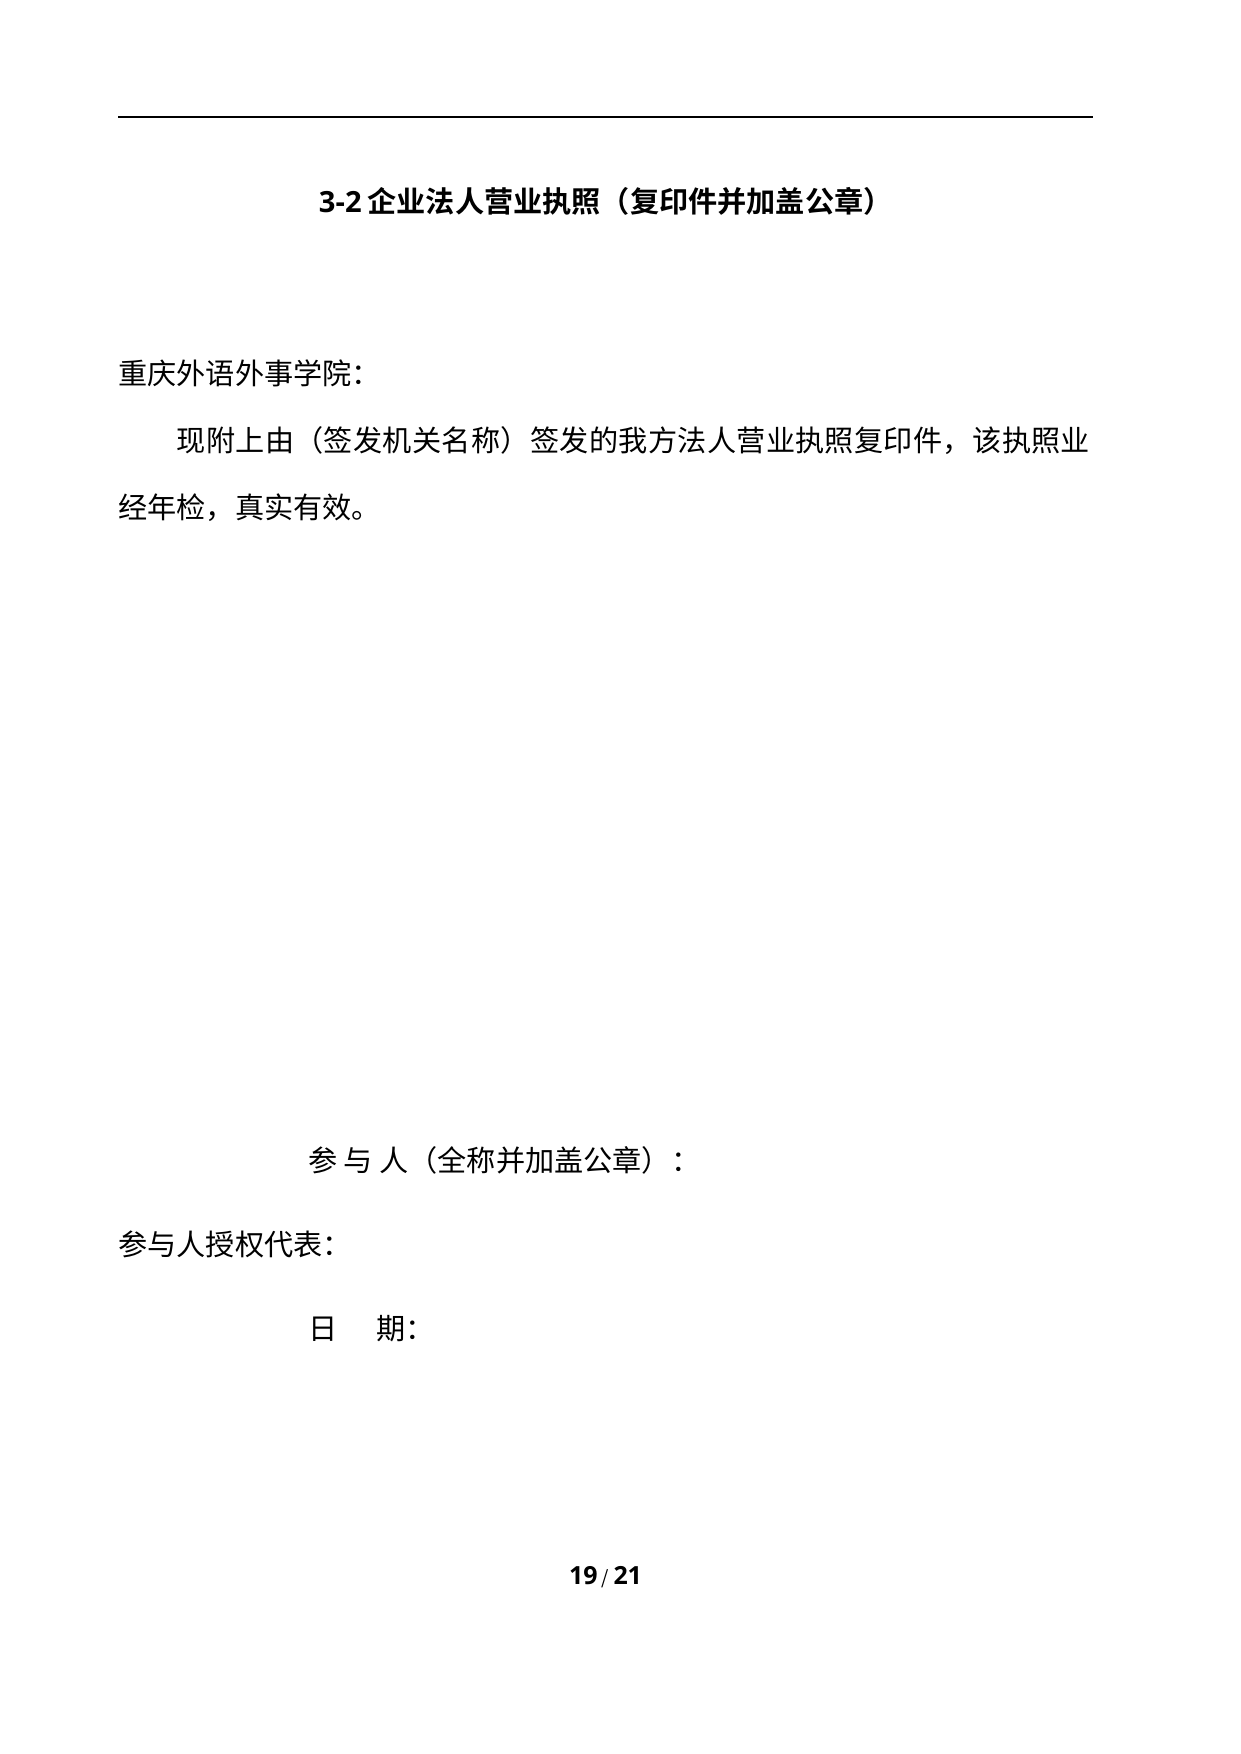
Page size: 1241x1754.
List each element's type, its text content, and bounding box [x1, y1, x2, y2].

text 现附上由（签发机关名称）签发的我方法人营业执照复印件，该执照业经年检，真实有效。 [118, 405, 1093, 539]
text 参 与 人（全称并加盖公章）： [118, 1125, 1093, 1192]
text 参与人授权代表： [118, 1209, 1093, 1276]
text 日 期： [118, 1293, 1093, 1360]
text 重庆外语外事学院： [118, 338, 1093, 405]
text 3-2企业法人营业执照（复印件并加盖公章） [118, 166, 1093, 233]
